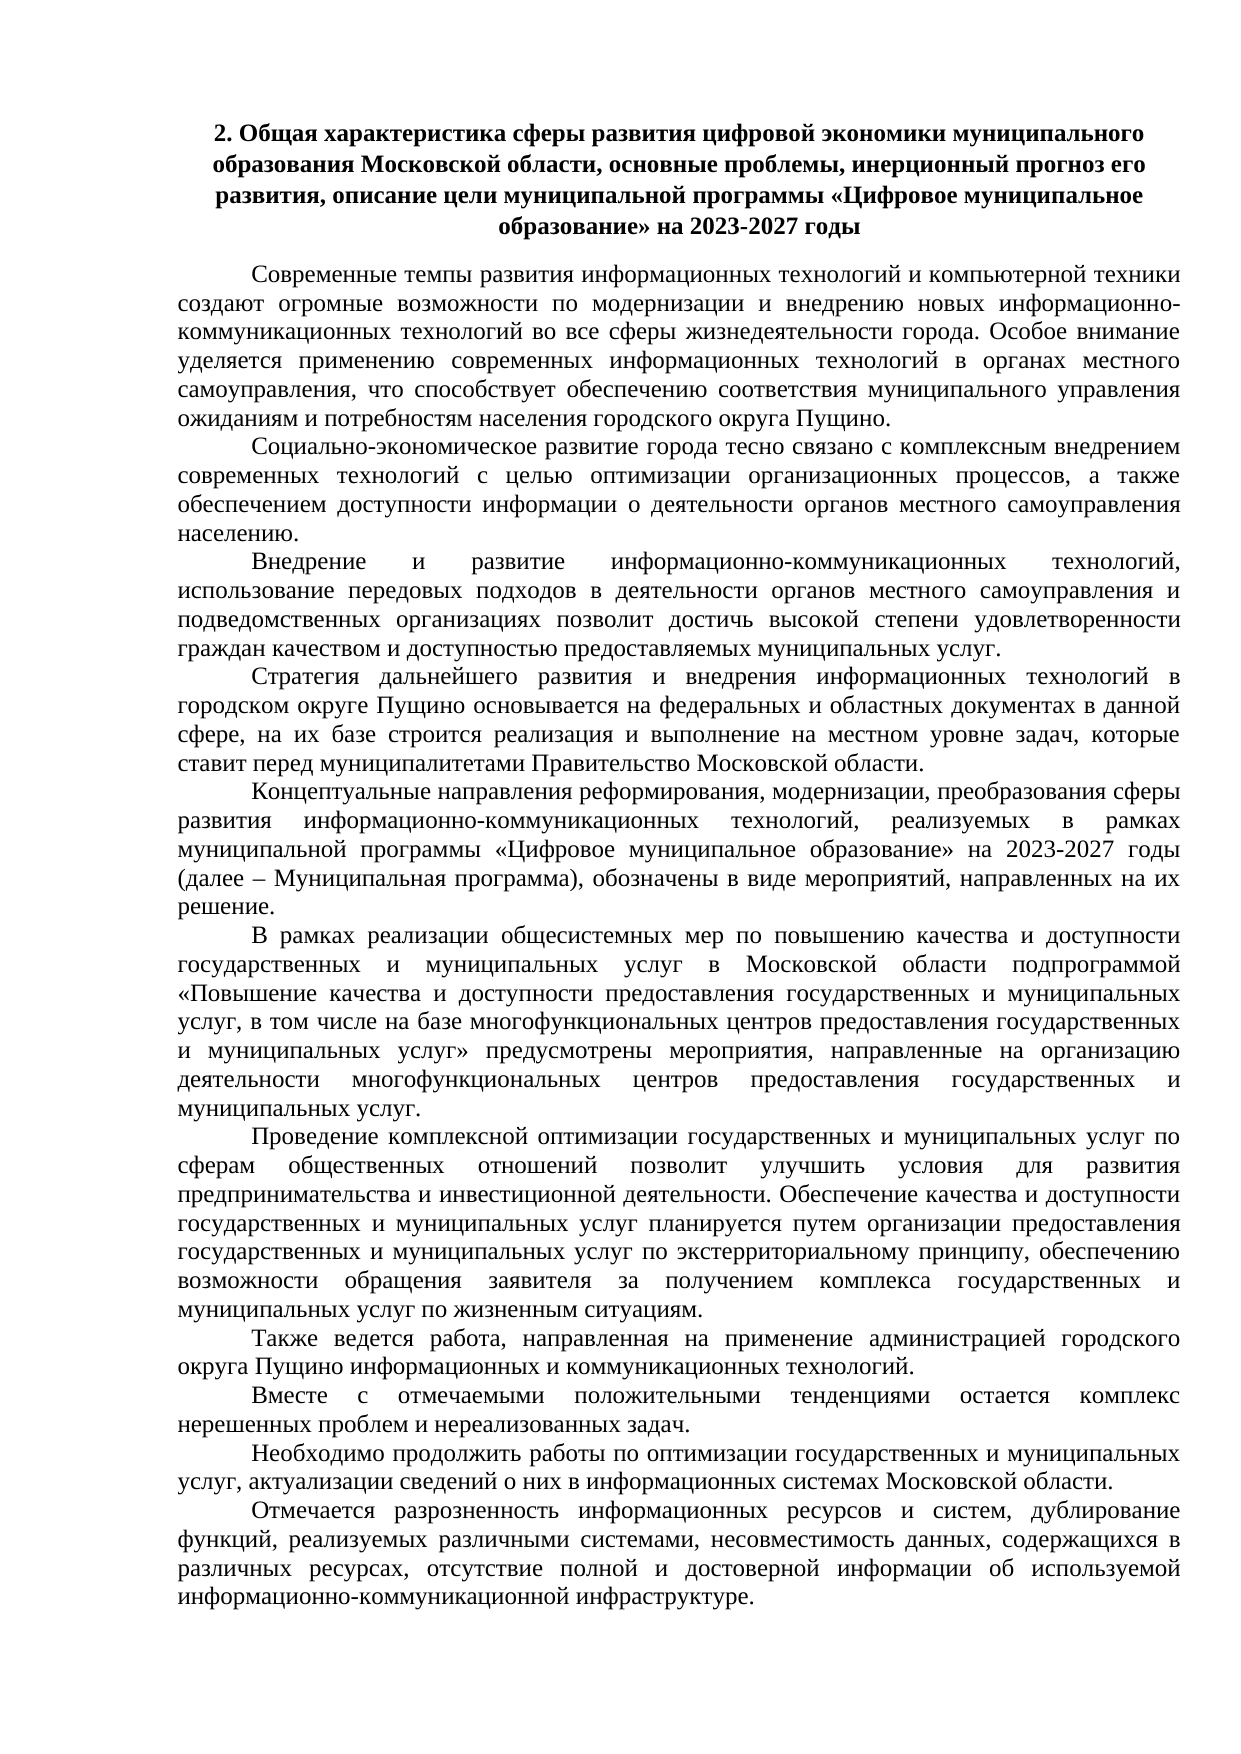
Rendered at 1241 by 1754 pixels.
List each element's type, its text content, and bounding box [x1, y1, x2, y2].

text Проведение комплексной оптимизации государственных и муниципальных услуг по сферам общественных отношений позволит улучшить условия для развития предпринимательства и инвестиционной деятельности. Обеспечение качества и доступности государственных и муниципальных услуг планируется путем организации предоставления государственных и муниципальных услуг по экстерриториальному принципу, обеспечению возможности обращения заявителя за получением комплекса государственных и муниципальных услуг по жизненным ситуациям. [177, 1121, 1181, 1323]
text Внедрение и развитие информационно-коммуникационных технологий, использование передовых подходов в деятельности органов местного самоуправления и подведомственных организациях позволит достичь высокой степени удовлетворенности граждан качеством и доступностью предоставляемых муниципальных услуг. [177, 546, 1181, 661]
text Современные темпы развития информационных технологий и компьютерной техники создают огромные возможности по модернизации и внедрению новых информационно-коммуникационных технологий во все сферы жизнедеятельности города. Особое внимание уделяется применению современных информационных технологий в органах местного самоуправления, что способствует обеспечению соответствия муниципального управления ожиданиям и потребностям населения городского округа Пущино. [177, 259, 1181, 431]
text Отмечается разрозненность информационных ресурсов и систем, дублирование функций, реализуемых различными системами, несовместимость данных, содержащихся в различных ресурсах, отсутствие полной и достоверной информации об используемой информационно-коммуникационной инфраструктуре. [177, 1495, 1181, 1610]
text В рамках реализации общесистемных мер по повышению качества и доступности государственных и муниципальных услуг в Московской области подпрограммой «Повышение качества и доступности предоставления государственных и муниципальных услуг, в том числе на базе многофункциональных центров предоставления государственных и муниципальных услуг» предусмотрены мероприятия, направленные на организацию деятельности многофункциональных центров предоставления государственных и муниципальных услуг. [177, 920, 1181, 1121]
text 2. Общая характеристика сферы развития цифровой экономики муниципального образования Московской области, основные проблемы, инерционный прогноз его развития, описание цели муниципальной программы «Цифровое муниципальное образование» на 2023-2027 годы [177, 118, 1181, 240]
text Стратегия дальнейшего развития и внедрения информационных технологий в городском округе Пущино основывается на федеральных и областных документах в данной сфере, на их базе строится реализация и выполнение на местном уровне задач, которые ставит перед муниципалитетами Правительство Московской области. [177, 661, 1181, 776]
text Необходимо продолжить работы по оптимизации государственных и муниципальных услуг, актуализации сведений о них в информационных системах Московской области. [177, 1438, 1181, 1495]
text Концептуальные направления реформирования, модернизации, преобразования сферы развития информационно-коммуникационных технологий, реализуемых в рамках муниципальной программы «Цифровое муниципальное образование» на 2023-2027 годы (далее – Муниципальная программа), обозначены в виде мероприятий, направленных на их решение. [177, 776, 1181, 920]
text Социально-экономическое развитие города тесно связано с комплексным внедрением современных технологий с целью оптимизации организационных процессов, а также обеспечением доступности информации о деятельности органов местного самоуправления населению. [177, 431, 1181, 546]
text Вместе с отмечаемыми положительными тенденциями остается комплекс нерешенных проблем и нереализованных задач. [177, 1380, 1181, 1438]
text Также ведется работа, направленная на применение администрацией городского округа Пущино информационных и коммуникационных технологий. [177, 1323, 1181, 1380]
